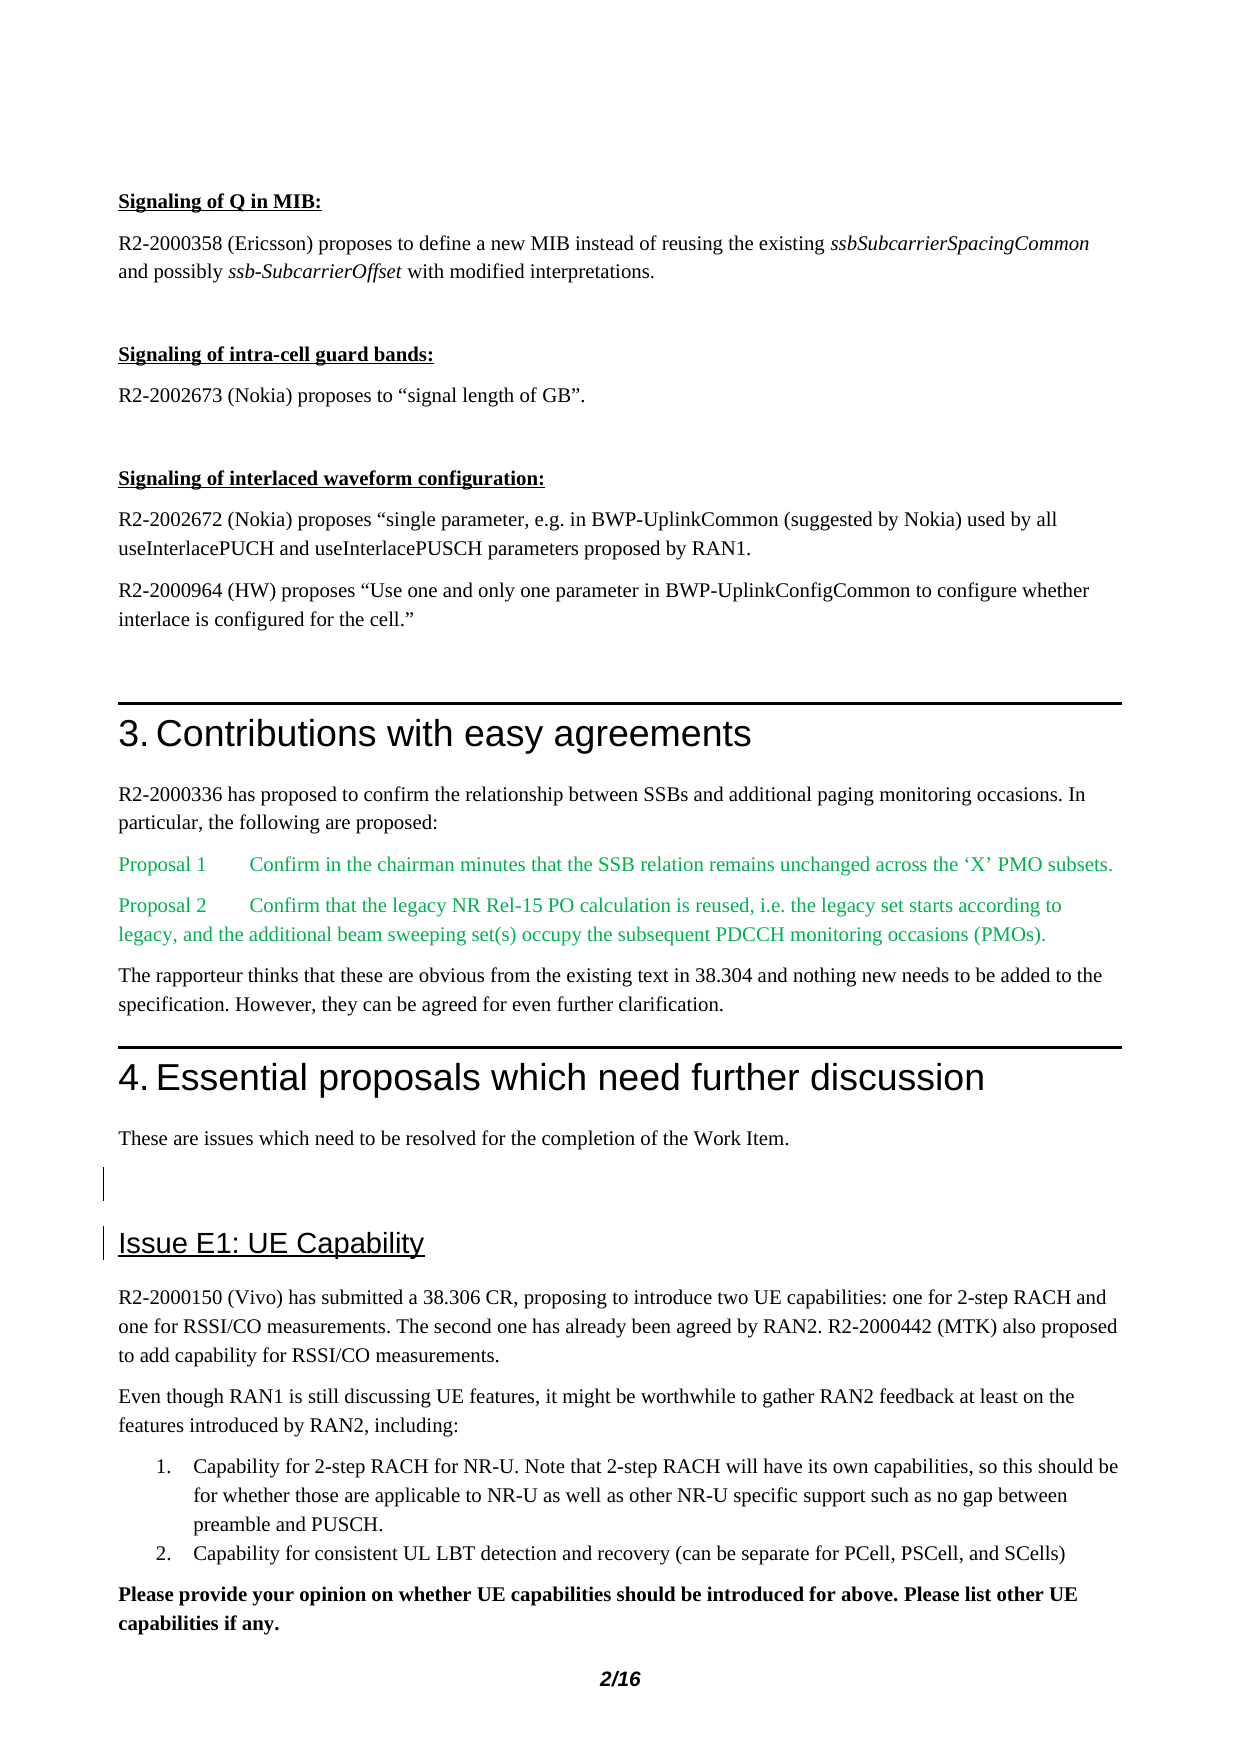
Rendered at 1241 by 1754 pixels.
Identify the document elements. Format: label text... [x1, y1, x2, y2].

subtitle Issue E1: UE Capability [118, 1226, 1122, 1259]
text Please provide your opinion on whether UE capabilities should be introduced for above. Please list other UE capabilities if any. [118, 1582, 1122, 1635]
text Signaling of interlaced waveform configuration: [118, 466, 1122, 490]
text R2-2000964 (HW) proposes “Use one and only one parameter in BWP-UplinkConfigCommon to configure whether interlace is configured for the cell.” [118, 578, 1122, 631]
text Even though RAN1 is still discussing UE features, it might be worthwhile to gather RAN2 feedback at least on the features introduced by RAN2, including: [118, 1384, 1122, 1437]
text The rapporteur thinks that these are obvious from the existing text in 38.304 and nothing new needs to be added to the specification. However, they can be agreed for even further clarification. [118, 963, 1122, 1016]
text R2-2000336 has proposed to confirm the relationship between SSBs and additional paging monitoring occasions. In particular, the following are proposed: [118, 781, 1122, 834]
text Proposal 2 Confirm that the legacy NR Rel-15 PO calculation is reused, i.e. the legacy set starts according to legacy, and the additional beam sweeping set(s) occupy the subsequent PDCCH monitoring occasions (PMOs). [118, 893, 1122, 946]
text Signaling of Q in MIB: [118, 189, 1122, 213]
text R2-2002672 (Nokia) proposes “single parameter, e.g. in BWP-UplinkCommon (suggested by Nokia) used by all useInterlacePUCH and useInterlacePUSCH parameters proposed by RAN1. [118, 507, 1122, 560]
text Signaling of intra-cell guard bands: [118, 342, 1122, 366]
text These are issues which need to be resolved for the completion of the Work Item. [118, 1126, 1122, 1150]
list Capability for 2-step RACH for NR-U. Note that 2-step RACH will have its own capabilities, so this should be for whether those are applicable to NR-U as well as other NR-U specific support such as no gap between preamble and PUSCH. [156, 1454, 1122, 1536]
text R2-2000358 (Ericsson) proposes to define a new MIB instead of reusing the existing ssbSubcarrierSpacingCommon and possibly ssb-SubcarrierOffset with modified interpretations. [118, 230, 1122, 283]
subtitle Essential proposals which need further discussion [118, 1049, 1122, 1098]
text R2-2002673 (Nokia) proposes to “signal length of GB”. [118, 383, 1122, 407]
list Capability for consistent UL LBT detection and recovery (can be separate for PCell, PSCell, and SCells) [156, 1541, 1122, 1565]
text R2-2000150 (Vivo) has submitted a 38.306 CR, proposing to introduce two UE capabilities: one for 2-step RACH and one for RSSI/CO measurements. The second one has already been agreed by RAN2. R2-2000442 (MTK) also proposed to add capability for RSSI/CO measurements. [118, 1285, 1122, 1367]
text Proposal 1 Confirm in the chairman minutes that the SSB relation remains unchanged across the ‘X’ PMO subsets. [118, 852, 1122, 876]
subtitle Contributions with easy agreements [118, 705, 1122, 754]
